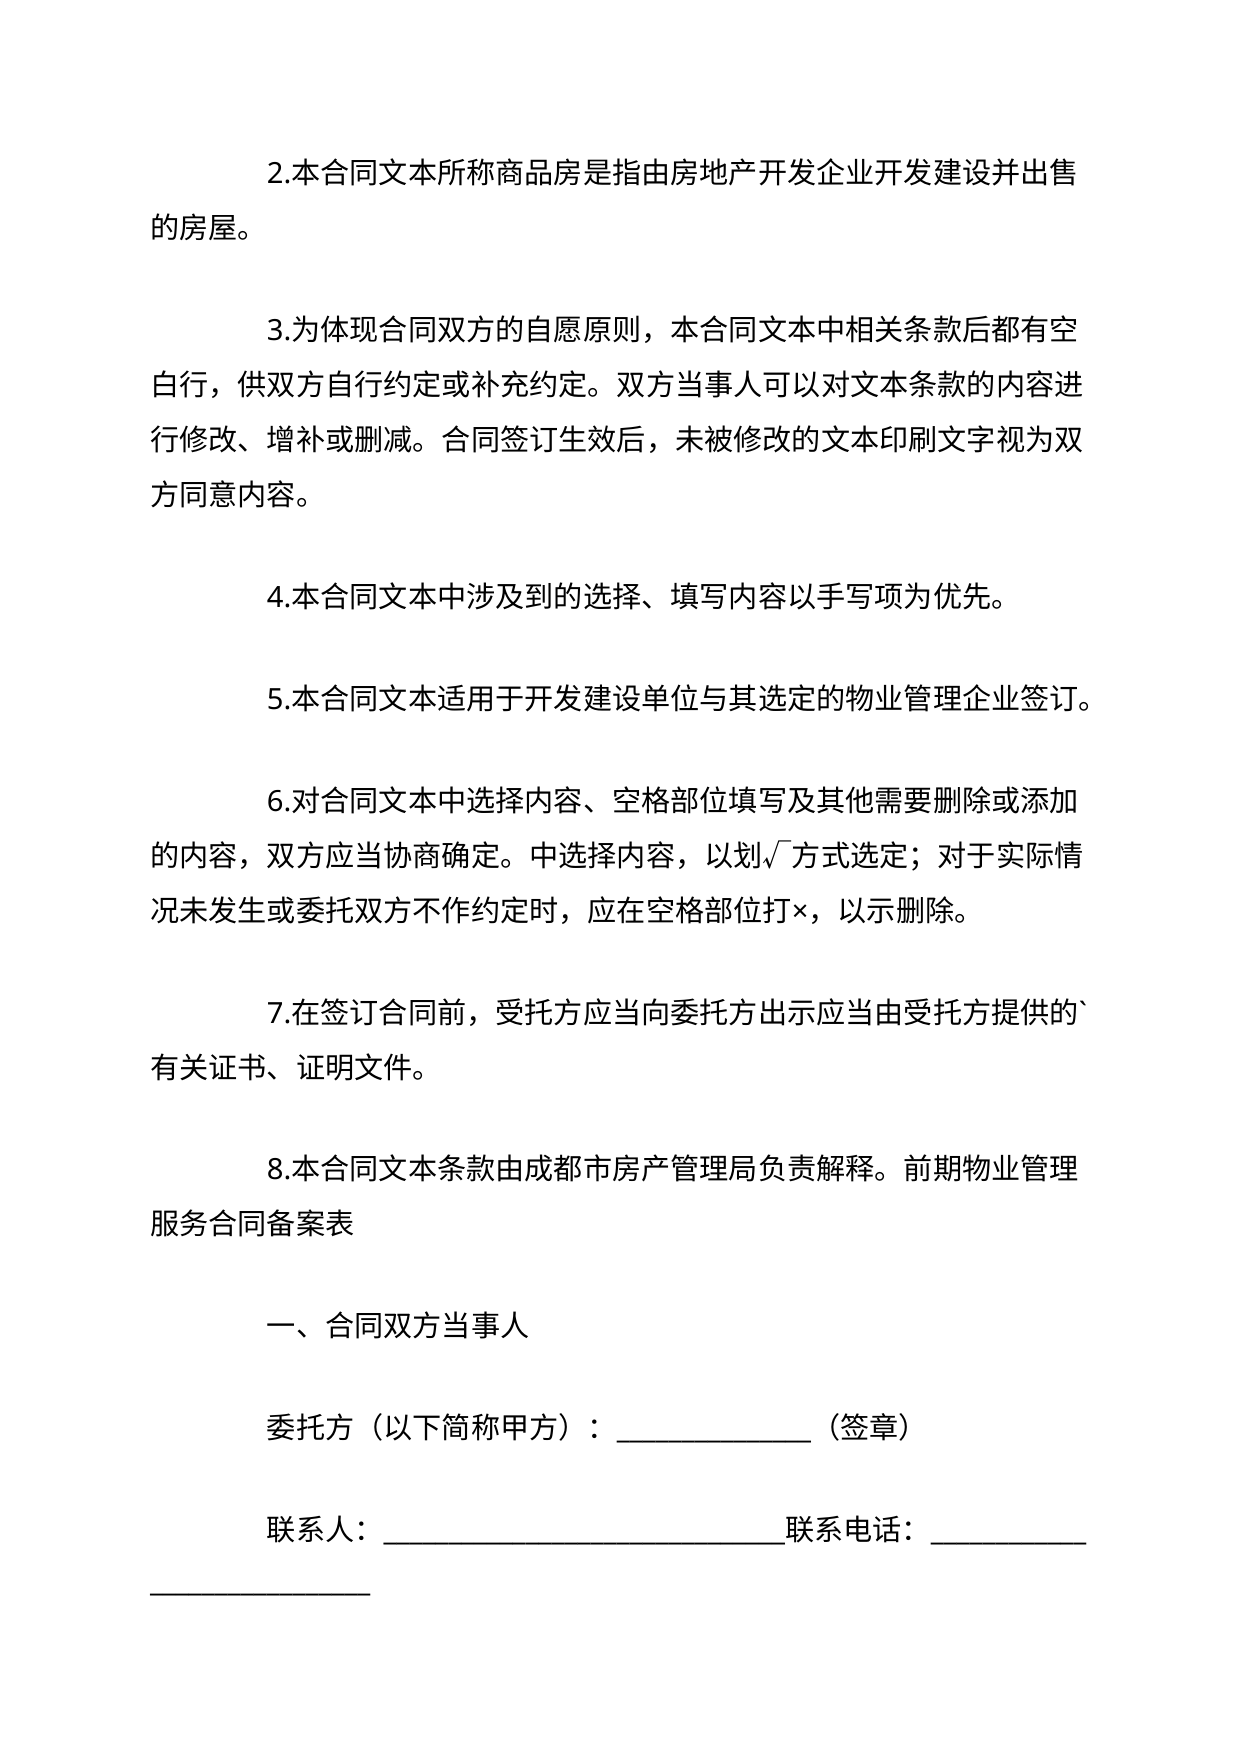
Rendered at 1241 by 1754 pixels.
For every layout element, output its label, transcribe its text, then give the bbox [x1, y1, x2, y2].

text 委托方（以下简称甲方）：_______________（签章） [150, 1404, 1090, 1447]
text 6.对合同文本中选择内容、空格部位填写及其他需要删除或添加的内容，双方应当协商确定。中选择内容，以划√方式选定；对于实际情况未发生或委托双方不作约定时，应在空格部位打×，以示删除。 [150, 777, 1090, 929]
text 3.为体现合同双方的自愿原则，本合同文本中相关条款后都有空白行，供双方自行约定或补充约定。双方当事人可以对文本条款的内容进行修改、增补或删减。合同签订生效后，未被修改的文本印刷文字视为双方同意内容。 [150, 307, 1090, 514]
text 7.在签订合同前，受托方应当向委托方出示应当由受托方提供的`有关证书、证明文件。 [150, 989, 1090, 1086]
text 4.本合同文本中涉及到的选择、填写内容以手写项为优先。 [150, 573, 1090, 616]
text 联系人：_______________________________联系电话：_____________________________ [150, 1506, 1090, 1600]
text 2.本合同文本所称商品房是指由房地产开发企业开发建设并出售的房屋。 [150, 150, 1090, 247]
text 一、合同双方当事人 [150, 1303, 1090, 1345]
text 5.本合同文本适用于开发建设单位与其选定的物业管理企业签订。 [150, 675, 1090, 718]
text 8.本合同文本条款由成都市房产管理局负责解释。前期物业管理服务合同备案表 [150, 1146, 1090, 1243]
